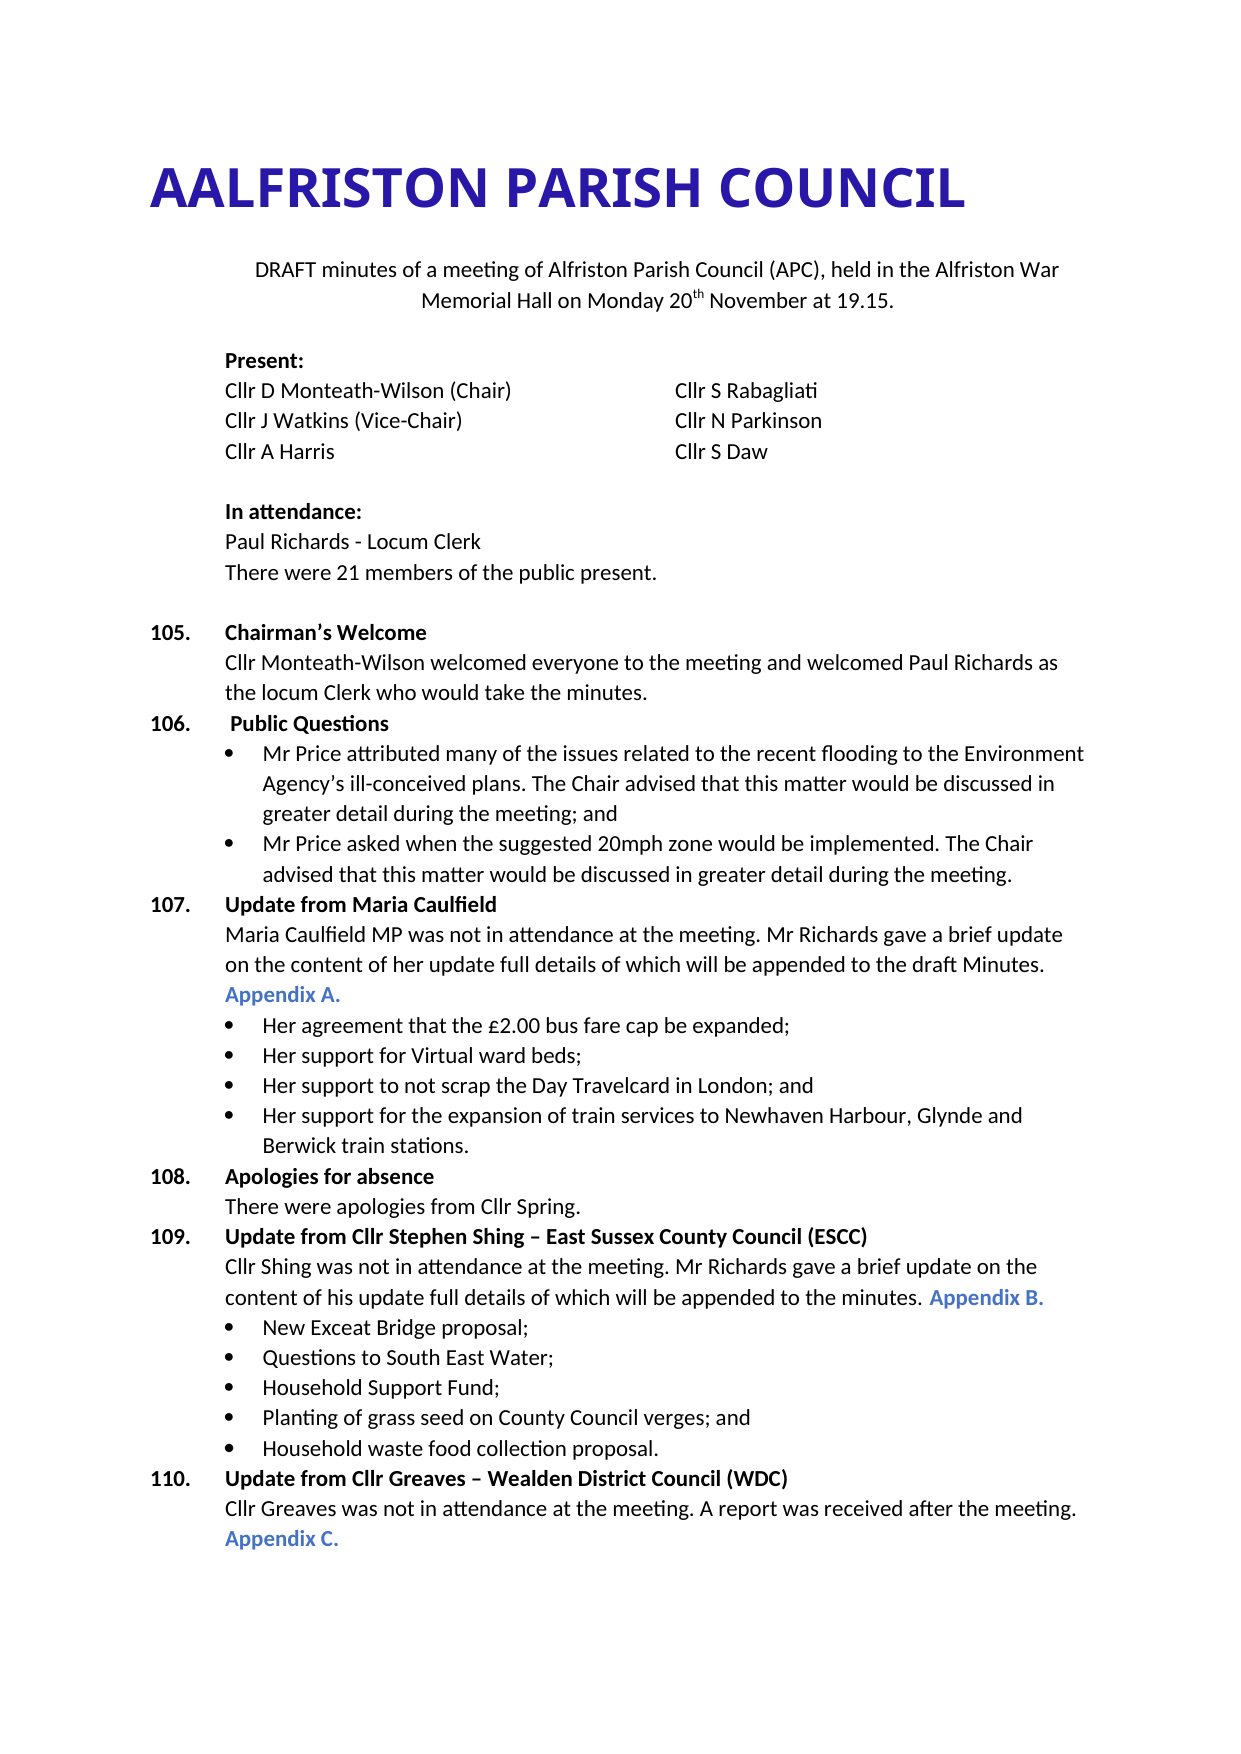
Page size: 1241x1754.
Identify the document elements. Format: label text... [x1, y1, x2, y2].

list Present: [225, 346, 1090, 374]
list Planting of grass seed on County Council verges; and [225, 1403, 1090, 1432]
list Cllr Greaves was not in attendance at the meeting. A report was received after the meeting. Appendix C. [225, 1494, 1090, 1552]
list Cllr D Monteath-Wilson (Chair) Cllr S Rabagliati [225, 376, 1090, 404]
list Cllr A Harris Cllr S Daw [225, 437, 1090, 465]
list There were apologies from Cllr Spring. [225, 1192, 1090, 1220]
list Her support for Virtual ward beds; [225, 1041, 1090, 1069]
list Public Questions [150, 709, 1090, 737]
list New Exceat Bridge proposal; [225, 1313, 1090, 1341]
list Household waste food collection proposal. [225, 1434, 1090, 1462]
list Update from Cllr Greaves – Wealden District Council (WDC) [150, 1464, 1090, 1492]
list DRAFT minutes of a meeting of Alfriston Parish Council (APC), held in the Alfriston War Memorial Hall on Monday 20th November at 19.15. [225, 256, 1090, 314]
list Her agreement that the £2.00 bus fare cap be expanded; [225, 1011, 1090, 1039]
list Mr Price attributed many of the issues related to the recent flooding to the Environment Agency’s ill-conceived plans. The Chair advised that this matter would be discussed in greater detail during the meeting; and [225, 739, 1090, 827]
list Paul Richards - Locum Clerk [225, 527, 1090, 556]
list Questions to South East Water; [225, 1343, 1090, 1371]
list Chairman’s Welcome [150, 618, 1090, 646]
list Her support to not scrap the Day Travelcard in London; and [225, 1071, 1090, 1099]
list Apologies for absence [150, 1162, 1090, 1190]
list Maria Caulfield MP was not in attendance at the meeting. Mr Richards gave a brief update on the content of her update full details of which will be appended to the draft Minutes. Appendix A. [225, 920, 1090, 1009]
list Update from Maria Caulfield [150, 890, 1090, 918]
list Household Support Fund; [225, 1373, 1090, 1401]
list In attendance: [225, 497, 1090, 525]
text AALFRISTON PARISH COUNCIL [150, 150, 1090, 224]
list Cllr J Watkins (Vice-Chair) Cllr N Parkinson [225, 407, 1090, 435]
list Update from Cllr Stephen Shing – East Sussex County Council (ESCC) [150, 1222, 1090, 1250]
list Cllr Shing was not in attendance at the meeting. Mr Richards gave a brief update on the content of his update full details of which will be appended to the minutes. Appendix B. [225, 1252, 1090, 1311]
list Cllr Monteath-Wilson welcomed everyone to the meeting and welcomed Paul Richards as the locum Clerk who would take the minutes. [225, 648, 1090, 707]
list Mr Price asked when the suggested 20mph zone would be implemented. The Chair advised that this matter would be discussed in greater detail during the meeting. [225, 829, 1090, 888]
list Her support for the expansion of train services to Newhaven Harbour, Glynde and Berwick train stations. [225, 1101, 1090, 1160]
list There were 21 members of the public present. [225, 558, 1090, 586]
